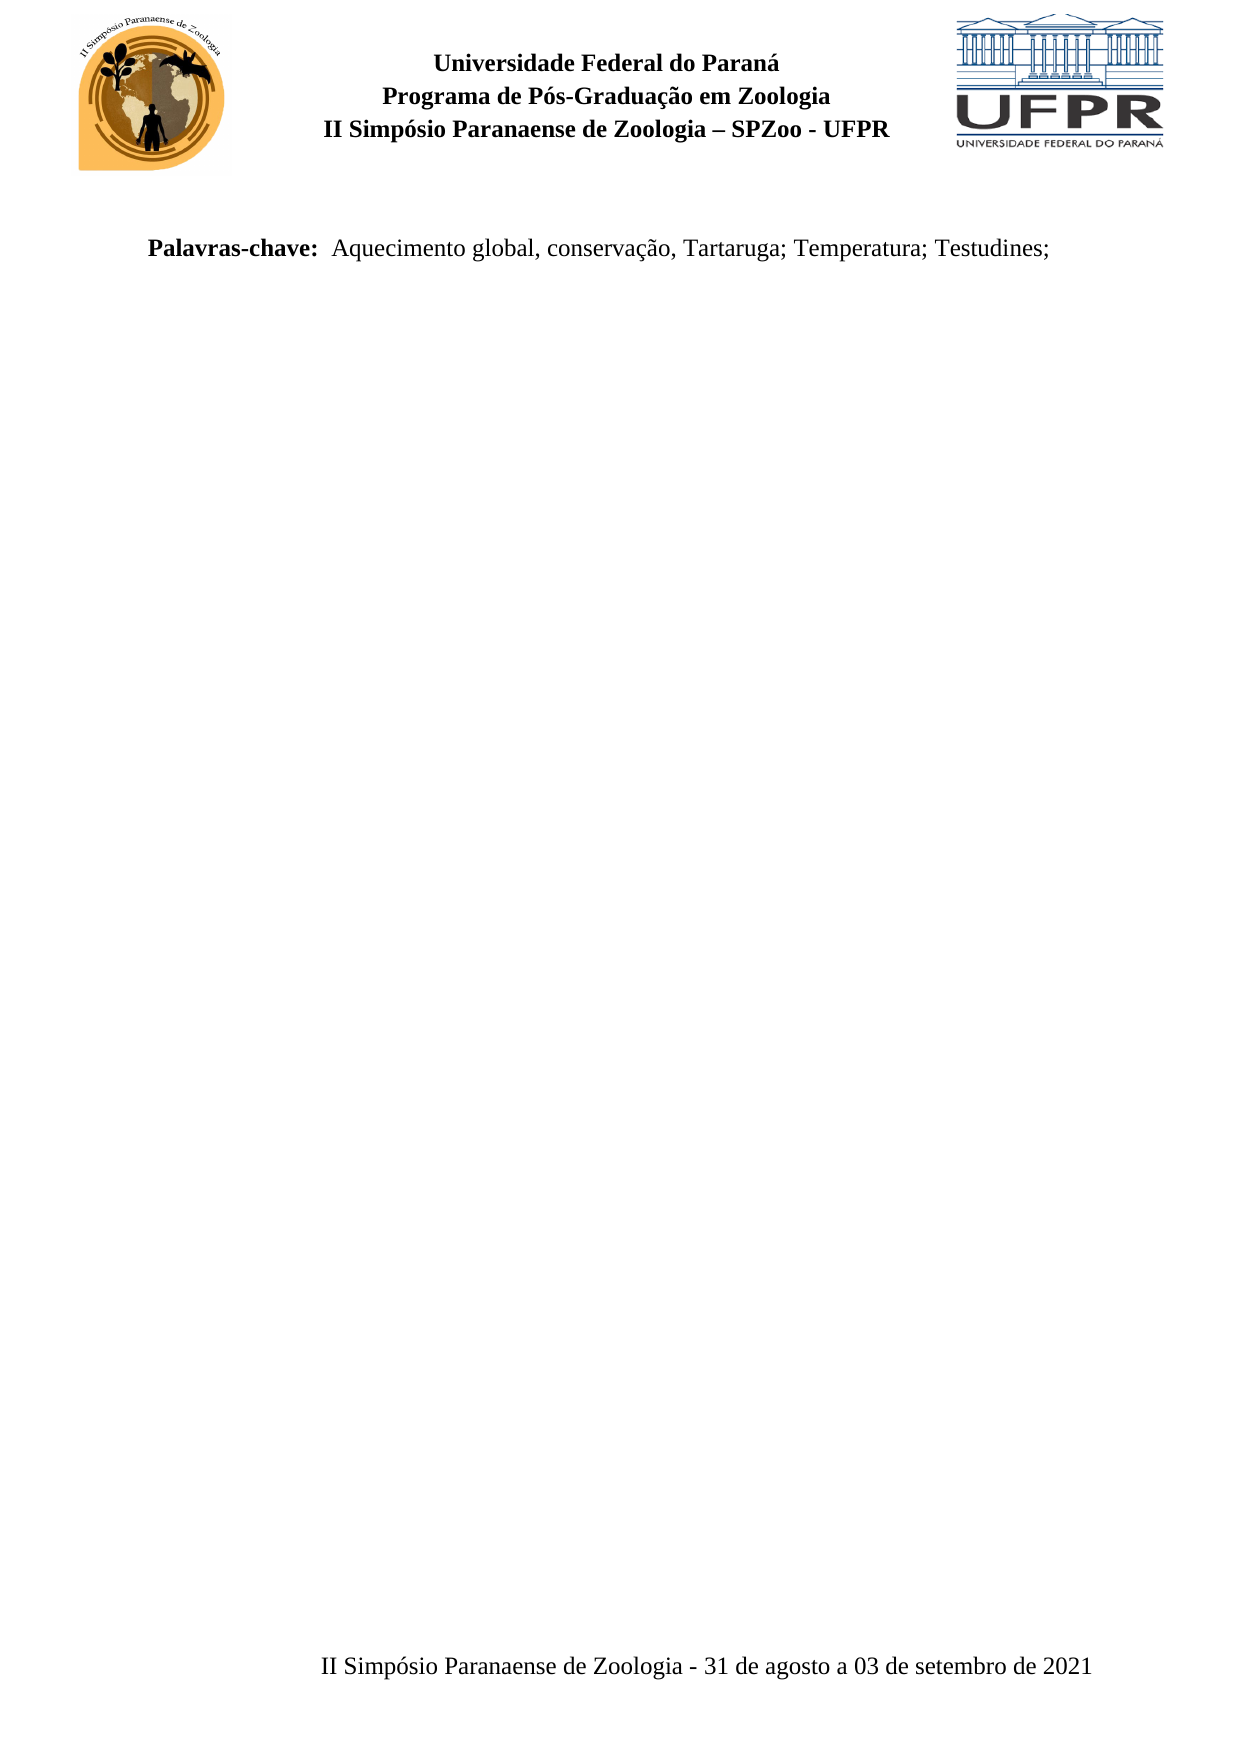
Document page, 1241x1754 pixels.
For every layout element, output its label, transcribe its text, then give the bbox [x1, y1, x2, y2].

picture [952, 14, 1168, 149]
picture [71, 14, 233, 176]
text Palavras-chave: Aquecimento global, conservação, Tartaruga; Temperatura; Testudines; [148, 233, 1092, 262]
